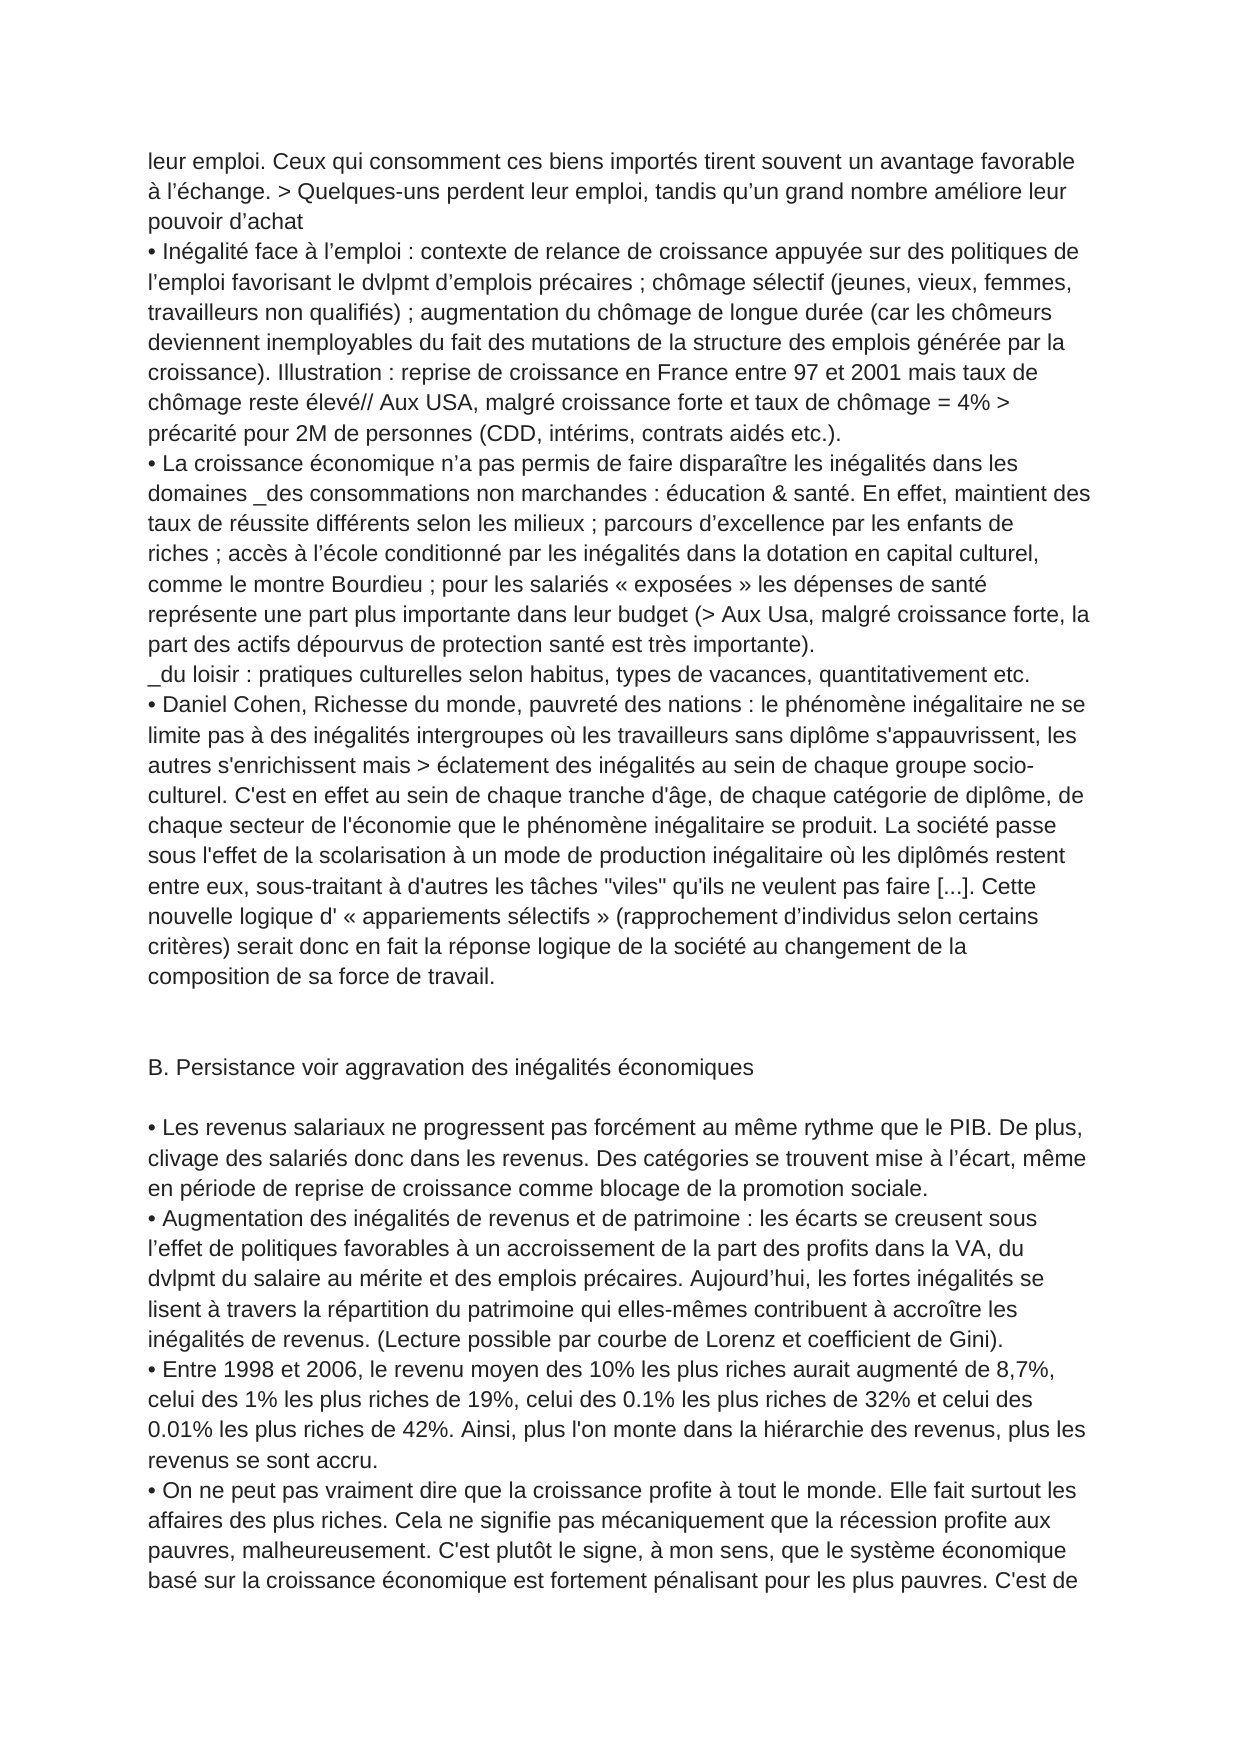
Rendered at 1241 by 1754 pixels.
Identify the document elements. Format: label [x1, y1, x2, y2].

text [148, 148, 1093, 1594]
